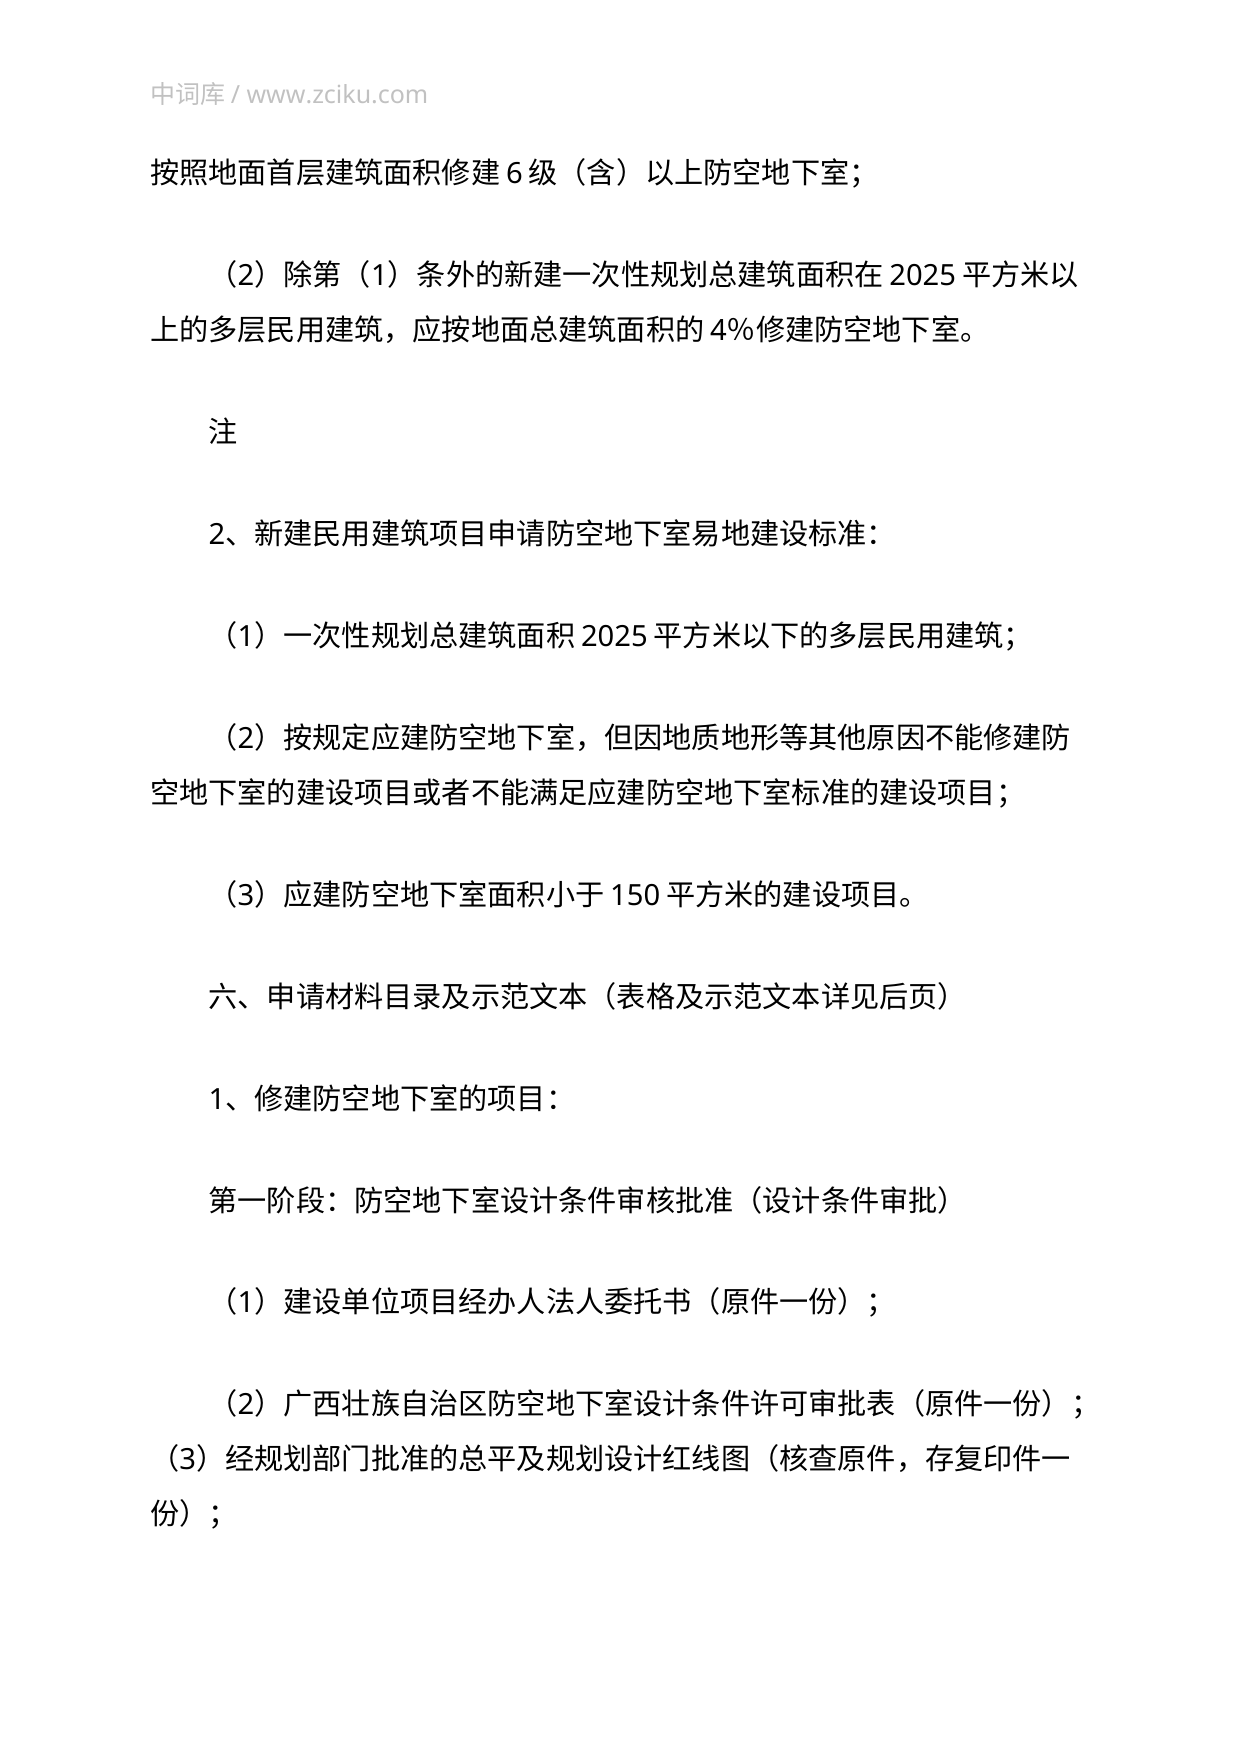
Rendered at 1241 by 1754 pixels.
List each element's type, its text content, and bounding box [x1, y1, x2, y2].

text （2）除第（1）条外的新建一次性规划总建筑面积在2025平方米以上的多层民用建筑，应按地面总建筑面积的4％修建防空地下室。 [150, 252, 1090, 349]
text 1、修建防空地下室的项目： [150, 1075, 1090, 1118]
text （2）按规定应建防空地下室，但因地质地形等其他原因不能修建防空地下室的建设项目或者不能满足应建防空地下室标准的建设项目； [150, 715, 1090, 812]
text （3）应建防空地下室面积小于150平方米的建设项目。 [150, 871, 1090, 914]
text （2）广西壮族自治区防空地下室设计条件许可审批表（原件一份）；（3）经规划部门批准的总平及规划设计红线图（核查原件，存复印件一份）； [150, 1381, 1090, 1533]
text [150, 150, 1090, 192]
text 第一阶段：防空地下室设计条件审核批准（设计条件审批） [150, 1177, 1090, 1219]
text 六、申请材料目录及示范文本（表格及示范文本详见后页） [150, 973, 1090, 1016]
text （1）一次性规划总建筑面积2025平方米以下的多层民用建筑； [150, 613, 1090, 655]
text （1）建设单位项目经办人法人委托书（原件一份）； [150, 1279, 1090, 1321]
text 2、新建民用建筑项目申请防空地下室易地建设标准： [150, 511, 1090, 553]
text 注 [150, 409, 1090, 451]
